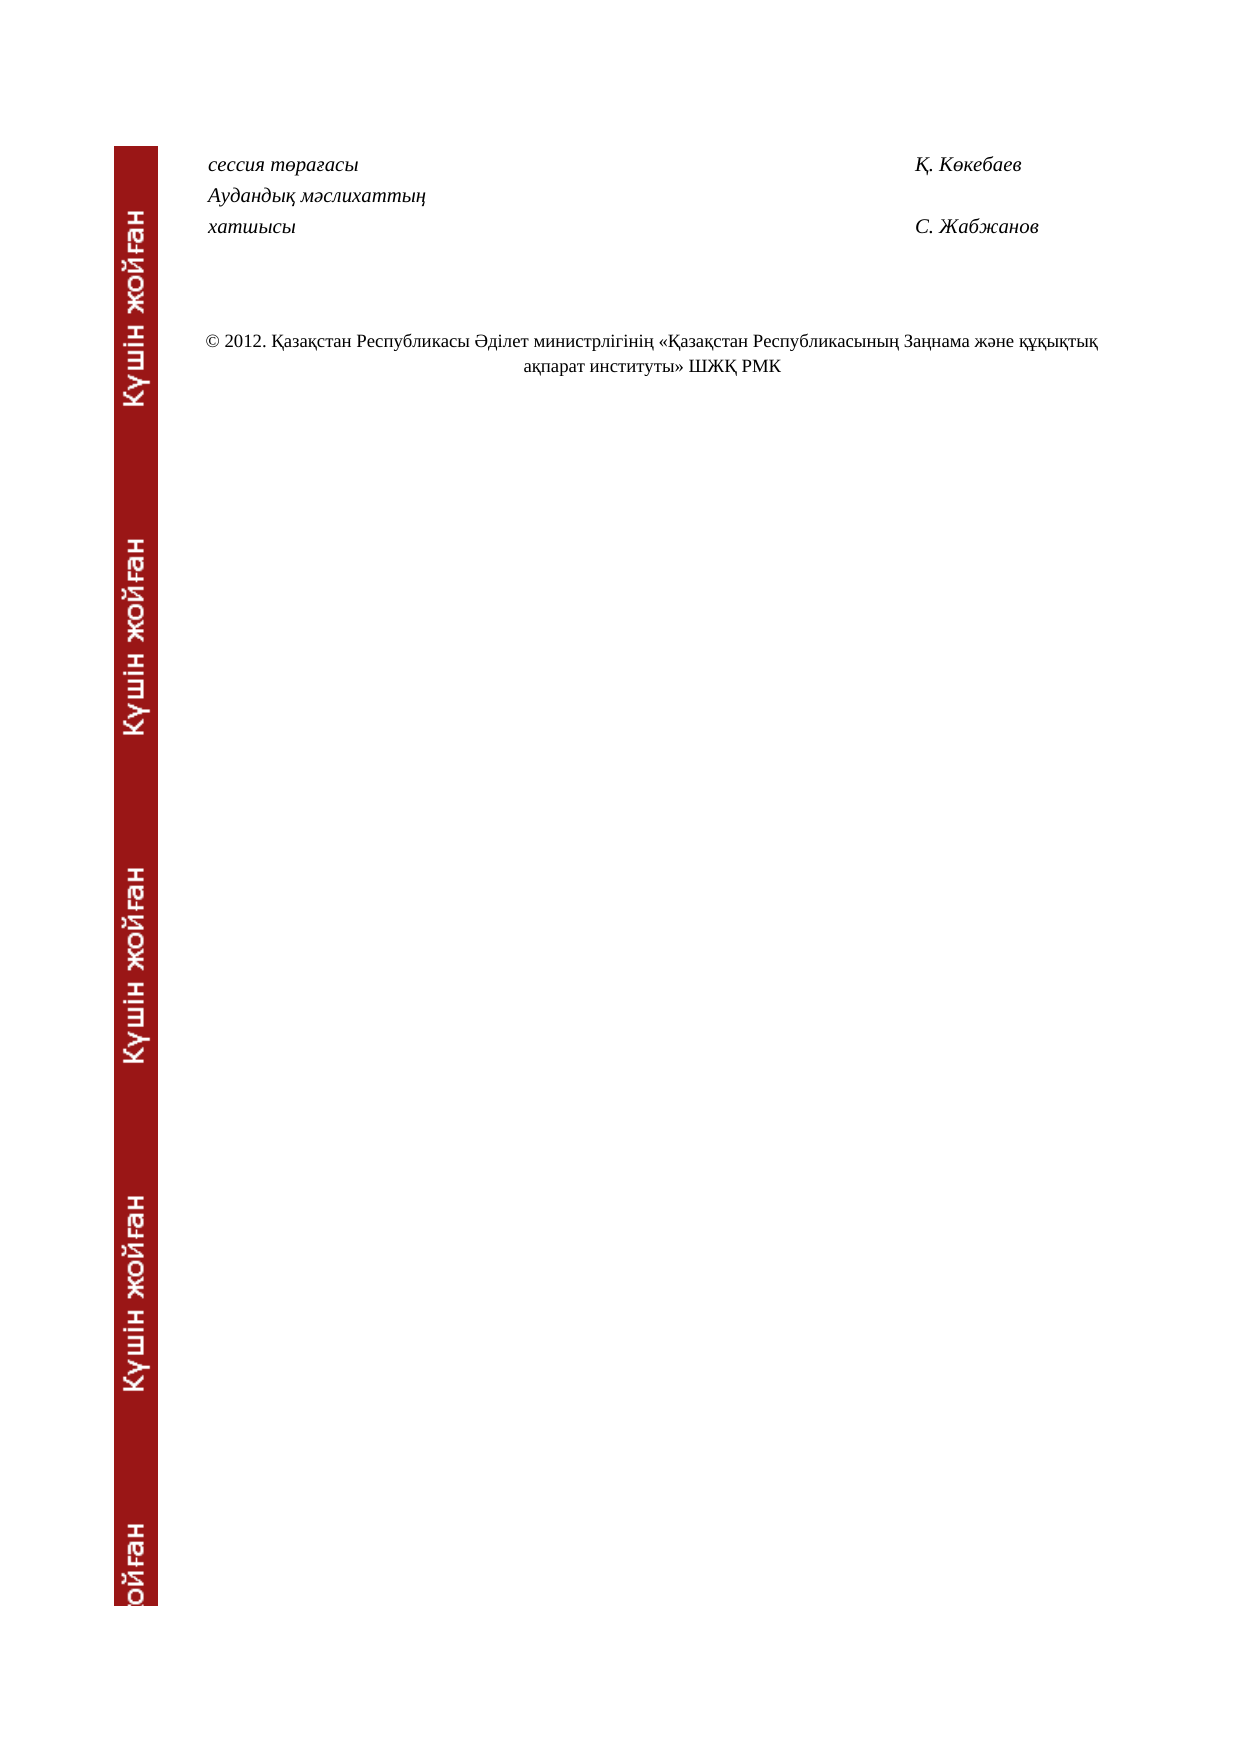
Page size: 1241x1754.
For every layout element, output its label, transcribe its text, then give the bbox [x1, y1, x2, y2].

table_cell Қ. Көкебаев [913, 150, 1240, 181]
picture [114, 146, 158, 150]
table_cell хатшысы [101, 212, 913, 243]
table_cell Аудандық мәслихаттың [101, 181, 1240, 212]
table_cell сессия төрағасы [101, 150, 913, 181]
text © 2012. Қазақстан Республикасы Әділет министрлігінің «Қазақстан Республикасының Заңнама және құқықтық ақпарат институты» ШЖҚ РМК [112, 330, 1128, 376]
picture [114, 243, 158, 330]
picture [114, 376, 158, 1606]
table_cell С. Жабжанов [913, 212, 1240, 243]
